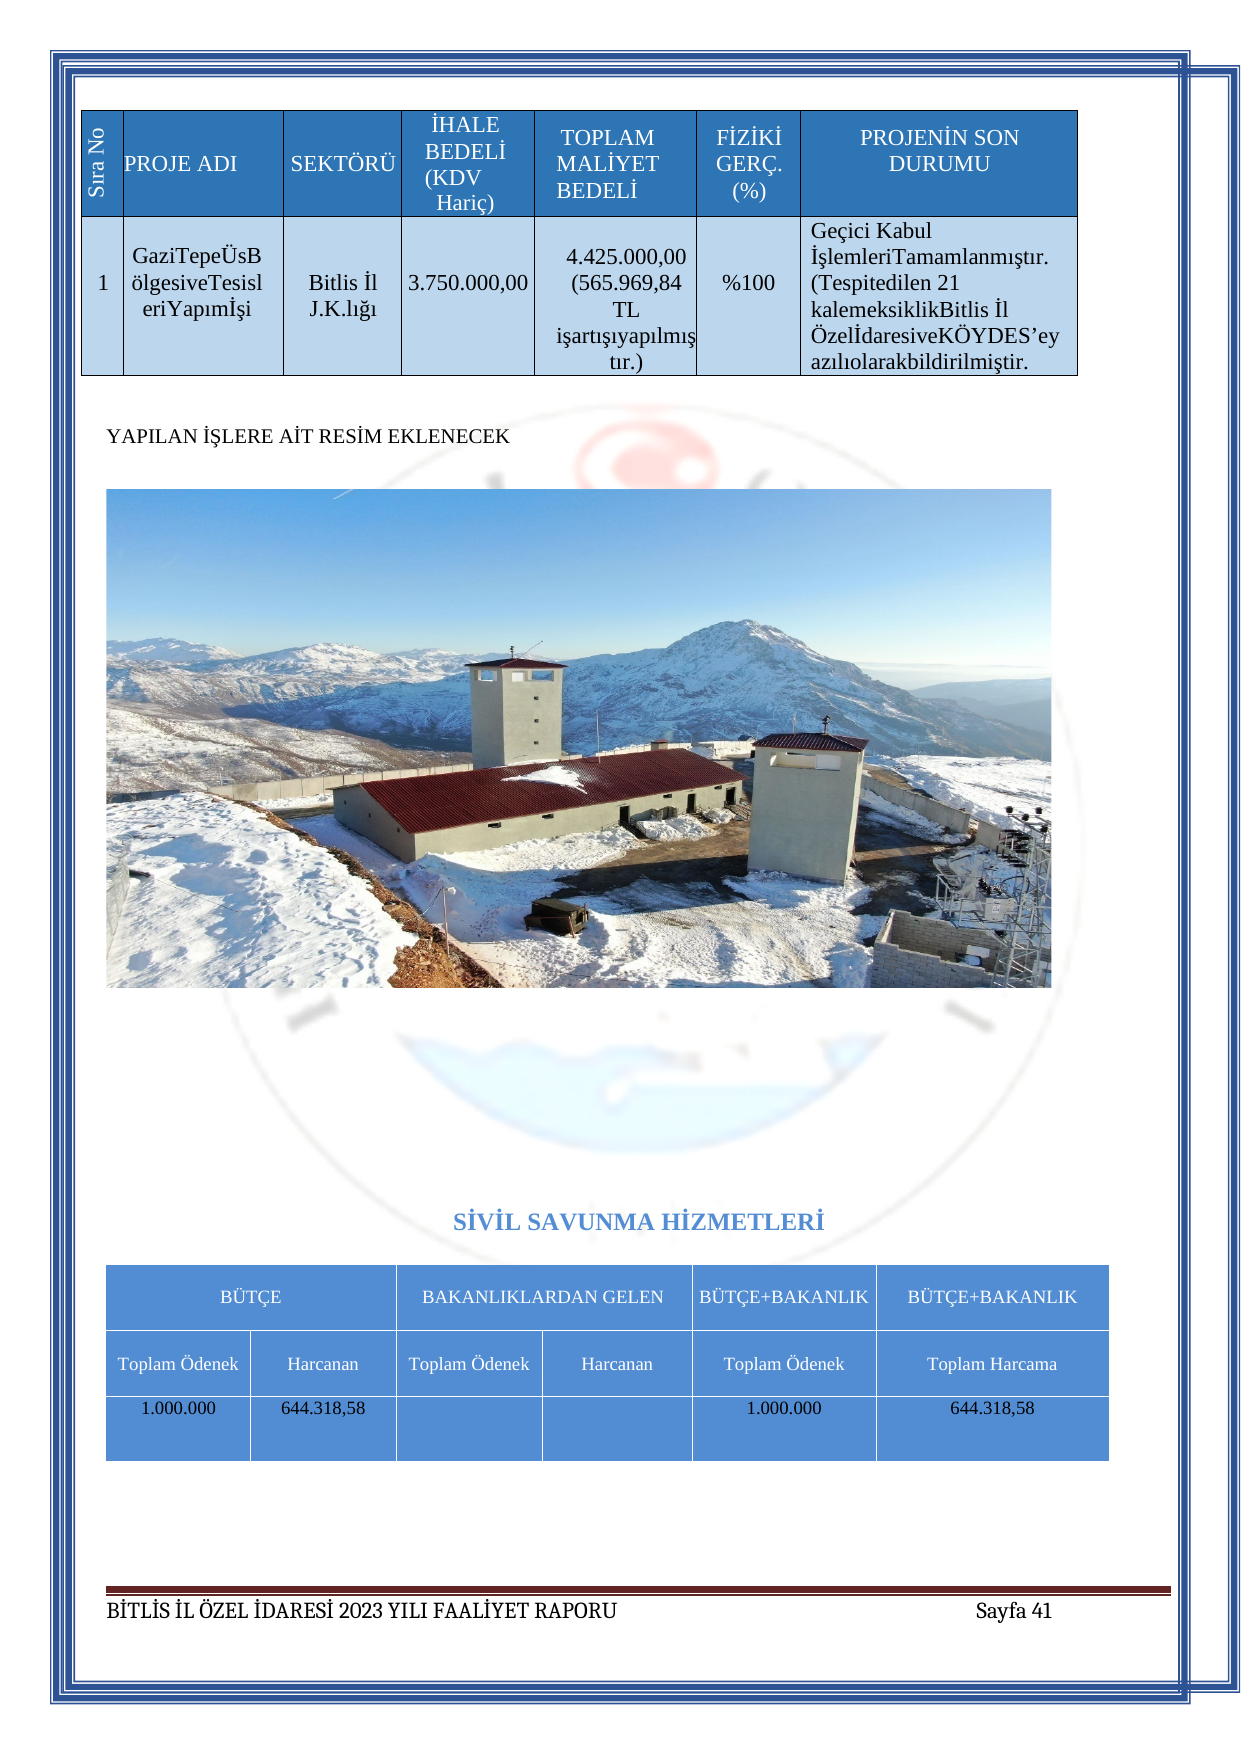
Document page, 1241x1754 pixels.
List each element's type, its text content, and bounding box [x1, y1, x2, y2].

text YAPILAN İŞLERE AİT RESİM EKLENECEK [106, 424, 1171, 448]
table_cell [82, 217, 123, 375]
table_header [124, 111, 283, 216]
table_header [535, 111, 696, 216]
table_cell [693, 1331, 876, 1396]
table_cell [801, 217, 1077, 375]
text SİVİL SAVUNMA HİZMETLERİ [106, 1207, 1171, 1236]
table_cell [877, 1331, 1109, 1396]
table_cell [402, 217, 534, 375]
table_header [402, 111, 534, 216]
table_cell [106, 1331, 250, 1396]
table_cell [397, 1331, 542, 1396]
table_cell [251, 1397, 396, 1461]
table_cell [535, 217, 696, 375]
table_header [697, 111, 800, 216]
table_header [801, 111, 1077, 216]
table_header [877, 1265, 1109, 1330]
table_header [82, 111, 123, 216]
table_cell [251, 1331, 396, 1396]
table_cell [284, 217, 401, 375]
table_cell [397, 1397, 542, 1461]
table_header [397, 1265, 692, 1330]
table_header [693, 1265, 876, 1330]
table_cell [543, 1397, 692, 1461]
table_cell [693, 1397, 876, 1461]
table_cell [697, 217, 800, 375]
picture [106, 489, 1052, 988]
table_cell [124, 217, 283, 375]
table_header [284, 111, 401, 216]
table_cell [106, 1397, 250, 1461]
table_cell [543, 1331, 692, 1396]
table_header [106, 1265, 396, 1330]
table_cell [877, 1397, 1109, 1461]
